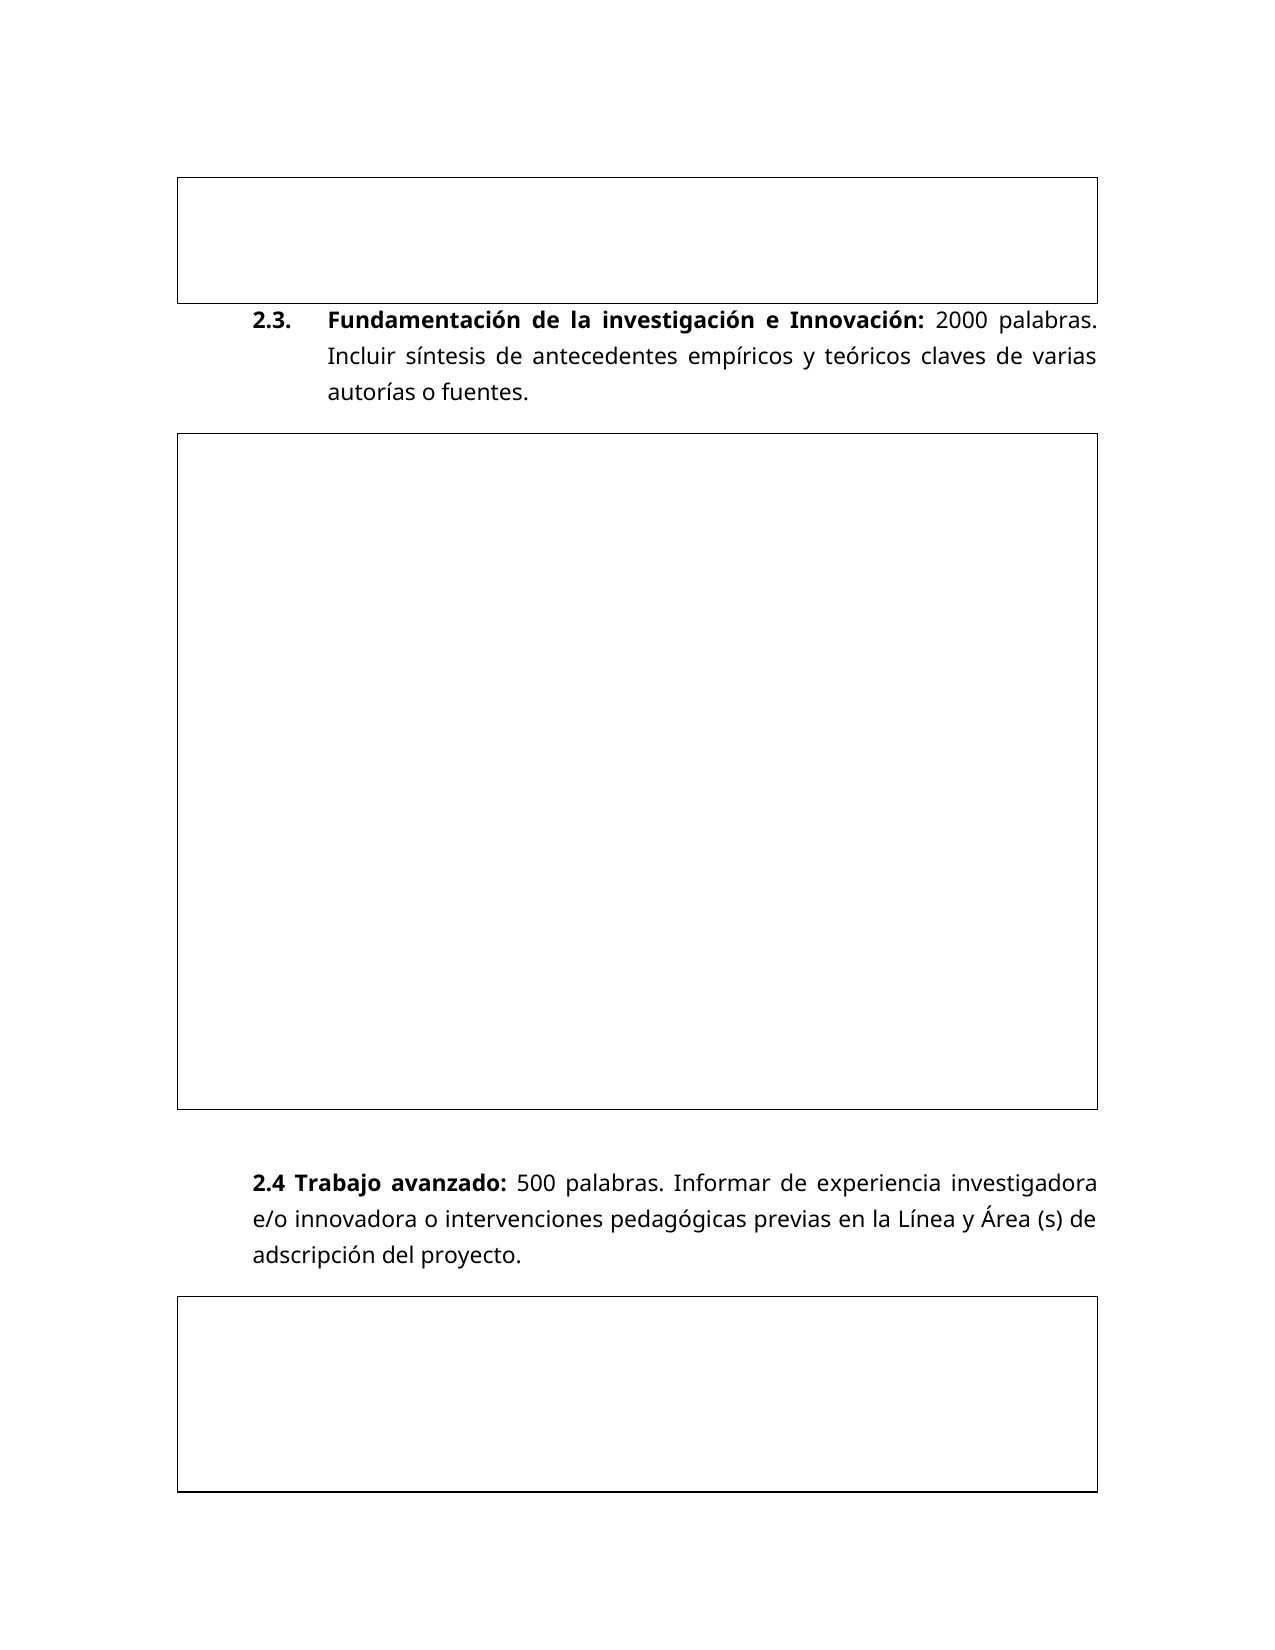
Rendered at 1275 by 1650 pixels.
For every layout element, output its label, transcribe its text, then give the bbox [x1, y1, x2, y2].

list Fundamentación de la investigación e Innovación: 2000 palabras. Incluir síntesis de antecedentes empíricos y teóricos claves de varias autorías o fuentes. [252, 304, 1098, 407]
list 2.4 Trabajo avanzado: 500 palabras. Informar de experiencia investigadora e/o innovadora o intervenciones pedagógicas previas en la Línea y Área (s) de adscripción del proyecto. [252, 1167, 1098, 1270]
table_header [178, 1297, 1097, 1491]
table_header [178, 178, 1097, 303]
table_header [178, 434, 1097, 1109]
